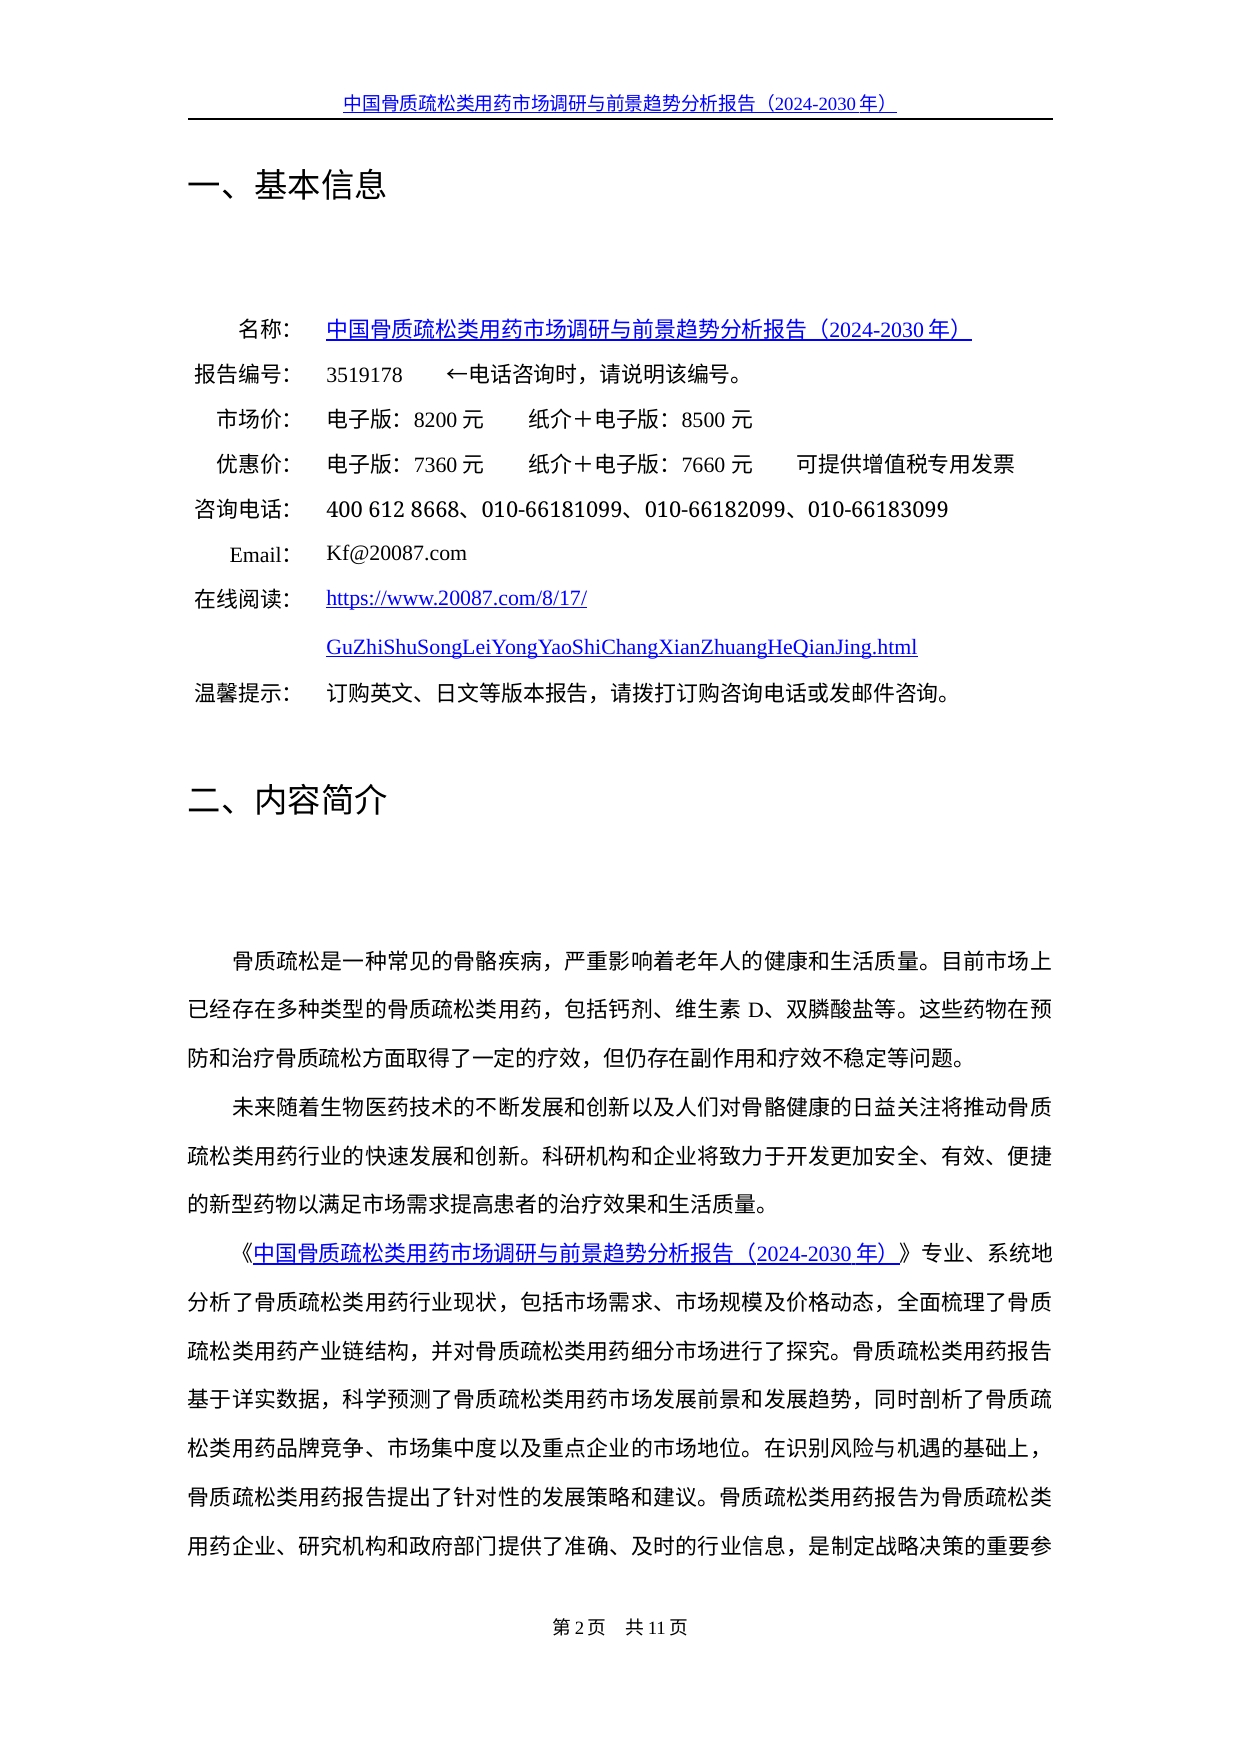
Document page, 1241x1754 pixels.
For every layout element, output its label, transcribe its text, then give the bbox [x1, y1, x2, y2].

table_cell 咨询电话： [167, 492, 315, 537]
table_cell 在线阅读： [167, 582, 315, 675]
table_cell 温馨提示： [167, 675, 315, 720]
table_cell 市场价： [167, 402, 315, 447]
title 一、基本信息 [187, 150, 1053, 215]
table_cell [315, 582, 1073, 675]
table_cell 电子版：7360 元 纸介＋电子版：7660 元 可提供增值税专用发票 [315, 447, 1073, 492]
table_cell Email： [167, 537, 315, 582]
title 二、内容简介 [187, 766, 1053, 831]
table_cell 优惠价： [167, 447, 315, 492]
table_cell 电子版：8200 元 纸介＋电子版：8500 元 [315, 402, 1073, 447]
table_header 名称： [167, 312, 315, 357]
table_cell 400 612 8668、010-66181099、010-66182099、010-66183099 [315, 492, 1073, 537]
table_cell 3519178 ←电话咨询时，请说明该编号。 [315, 357, 1073, 402]
table_cell 订购英文、日文等版本报告，请拨打订购咨询电话或发邮件咨询。 [315, 675, 1073, 720]
table_header 中国骨质疏松类用药市场调研与前景趋势分析报告（2024-2030年） [315, 312, 1073, 357]
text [187, 943, 1053, 1561]
table_cell 报告编号： [167, 357, 315, 402]
table_cell Kf@20087.com [315, 537, 1073, 582]
